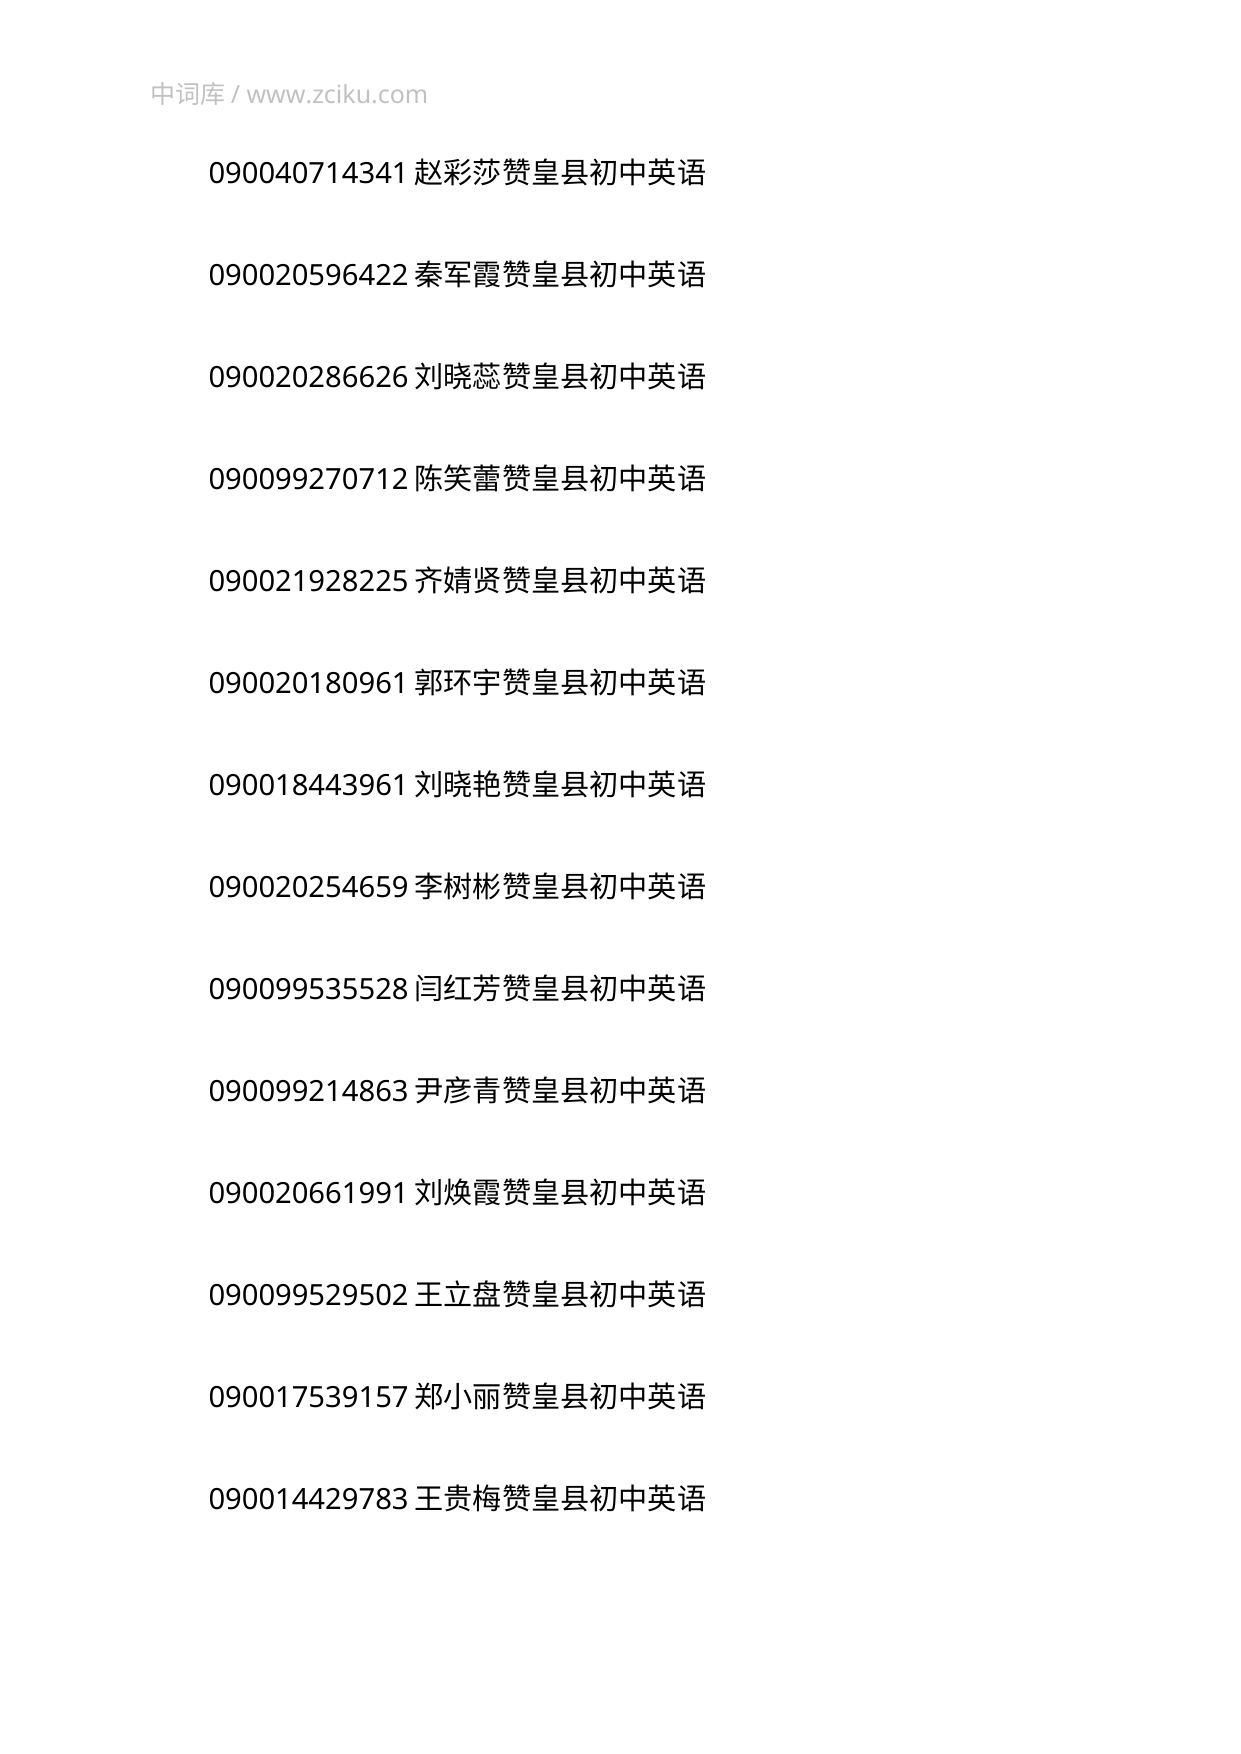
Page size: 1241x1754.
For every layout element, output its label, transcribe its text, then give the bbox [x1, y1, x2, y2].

text 090018443961刘晓艳赞皇县初中英语 [150, 762, 1090, 804]
text 090020286626刘晓蕊赞皇县初中英语 [150, 354, 1090, 396]
text 090014429783王贵梅赞皇县初中英语 [150, 1476, 1090, 1518]
text 090021928225齐婧贤赞皇县初中英语 [150, 558, 1090, 600]
text 090099214863尹彦青赞皇县初中英语 [150, 1068, 1090, 1110]
text 090099535528闫红芳赞皇县初中英语 [150, 966, 1090, 1008]
text 090017539157郑小丽赞皇县初中英语 [150, 1374, 1090, 1416]
text 090020254659李树彬赞皇县初中英语 [150, 864, 1090, 906]
text 090040714341赵彩莎赞皇县初中英语 [150, 150, 1090, 192]
text 090099529502王立盘赞皇县初中英语 [150, 1272, 1090, 1314]
text 090020180961郭环宇赞皇县初中英语 [150, 660, 1090, 702]
text 090020661991刘焕霞赞皇县初中英语 [150, 1170, 1090, 1212]
text 090099270712陈笑蕾赞皇县初中英语 [150, 456, 1090, 498]
text 090020596422秦军霞赞皇县初中英语 [150, 252, 1090, 294]
